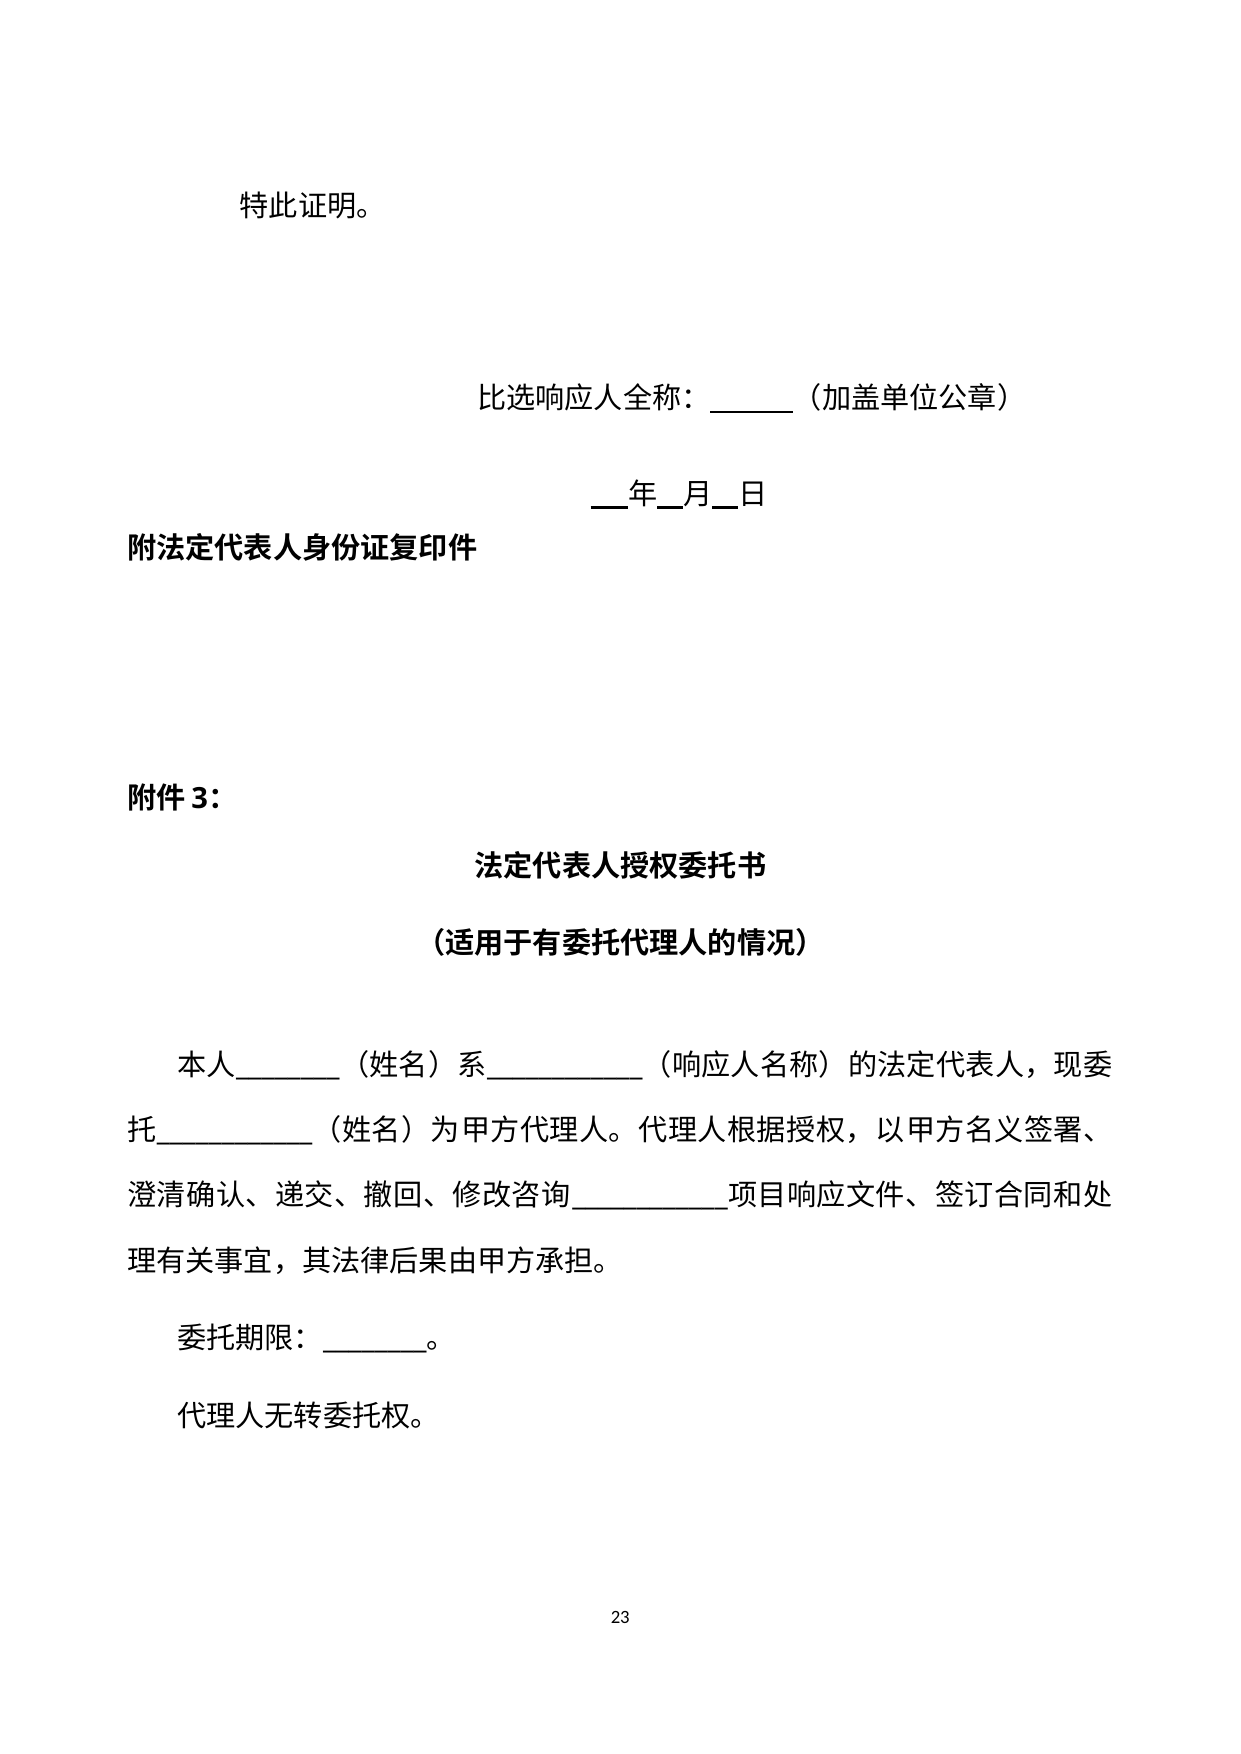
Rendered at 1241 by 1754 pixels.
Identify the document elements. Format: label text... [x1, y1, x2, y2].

text 代理人无转委托权。 [127, 1381, 1113, 1446]
text 特此证明。 [127, 178, 1113, 226]
text 年 月 日 [127, 466, 1113, 514]
text 附件3： [127, 770, 1113, 818]
text 法定代表人授权委托书 [127, 831, 1113, 896]
text 委托期限：________。 [127, 1303, 1113, 1368]
text 本人________（姓名）系____________（响应人名称）的法定代表人，现委托____________（姓名）为甲方代理人。代理人根据授权，以甲方名义签署、澄清确认、递交、撤回、修改咨询____________项目响应文件、签订合同和处理有关事宜，其法律后果由甲方承担。 [127, 1031, 1113, 1291]
text 附法定代表人身份证复印件 [127, 514, 1113, 579]
text （适用于有委托代理人的情况） [127, 908, 1113, 973]
text 比选响应人全称： （加盖单位公章） [127, 370, 1113, 418]
